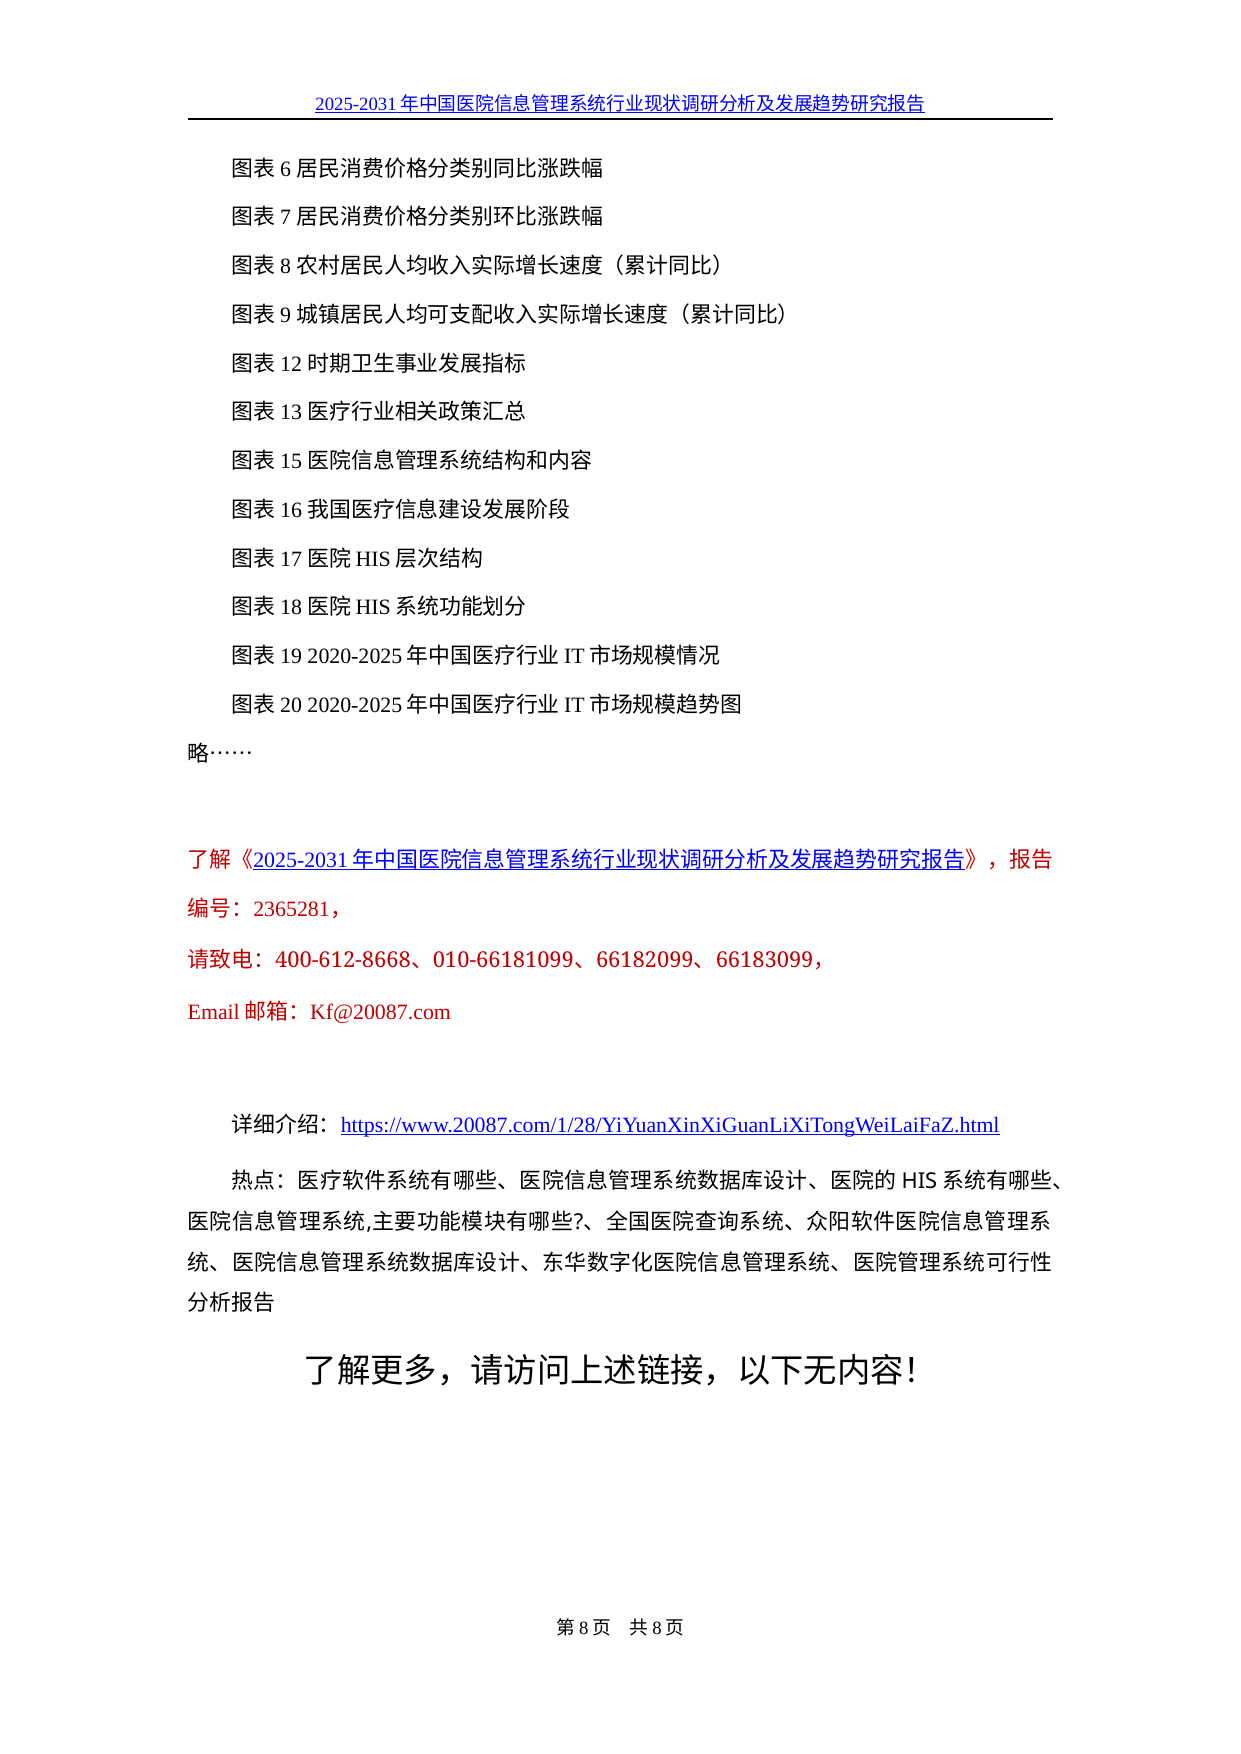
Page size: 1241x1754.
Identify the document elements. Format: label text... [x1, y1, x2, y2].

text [187, 150, 1053, 768]
text 了解《2025-2031年中国医院信息管理系统行业现状调研分析及发展趋势研究报告》，报告编号：2365281， [187, 842, 1053, 923]
text 请致电：400-612-8668、010-66181099、66182099、66183099， [187, 942, 1053, 974]
text 详细介绍：https://www.20087.com/1/28/YiYuanXinXiGuanLiXiTongWeiLaiFaZ.html [187, 1106, 1053, 1139]
title 了解更多，请访问上述链接，以下无内容！ [187, 1335, 1053, 1400]
text Email邮箱：Kf@20087.com [187, 993, 1053, 1026]
text 热点：医疗软件系统有哪些、医院信息管理系统数据库设计、医院的HIS系统有哪些、医院信息管理系统,主要功能模块有哪些?、全国医院查询系统、众阳软件医院信息管理系统、医院信息管理系统数据库设计、东华数字化医院信息管理系统、医院管理系统可行性分析报告 [187, 1163, 1053, 1317]
